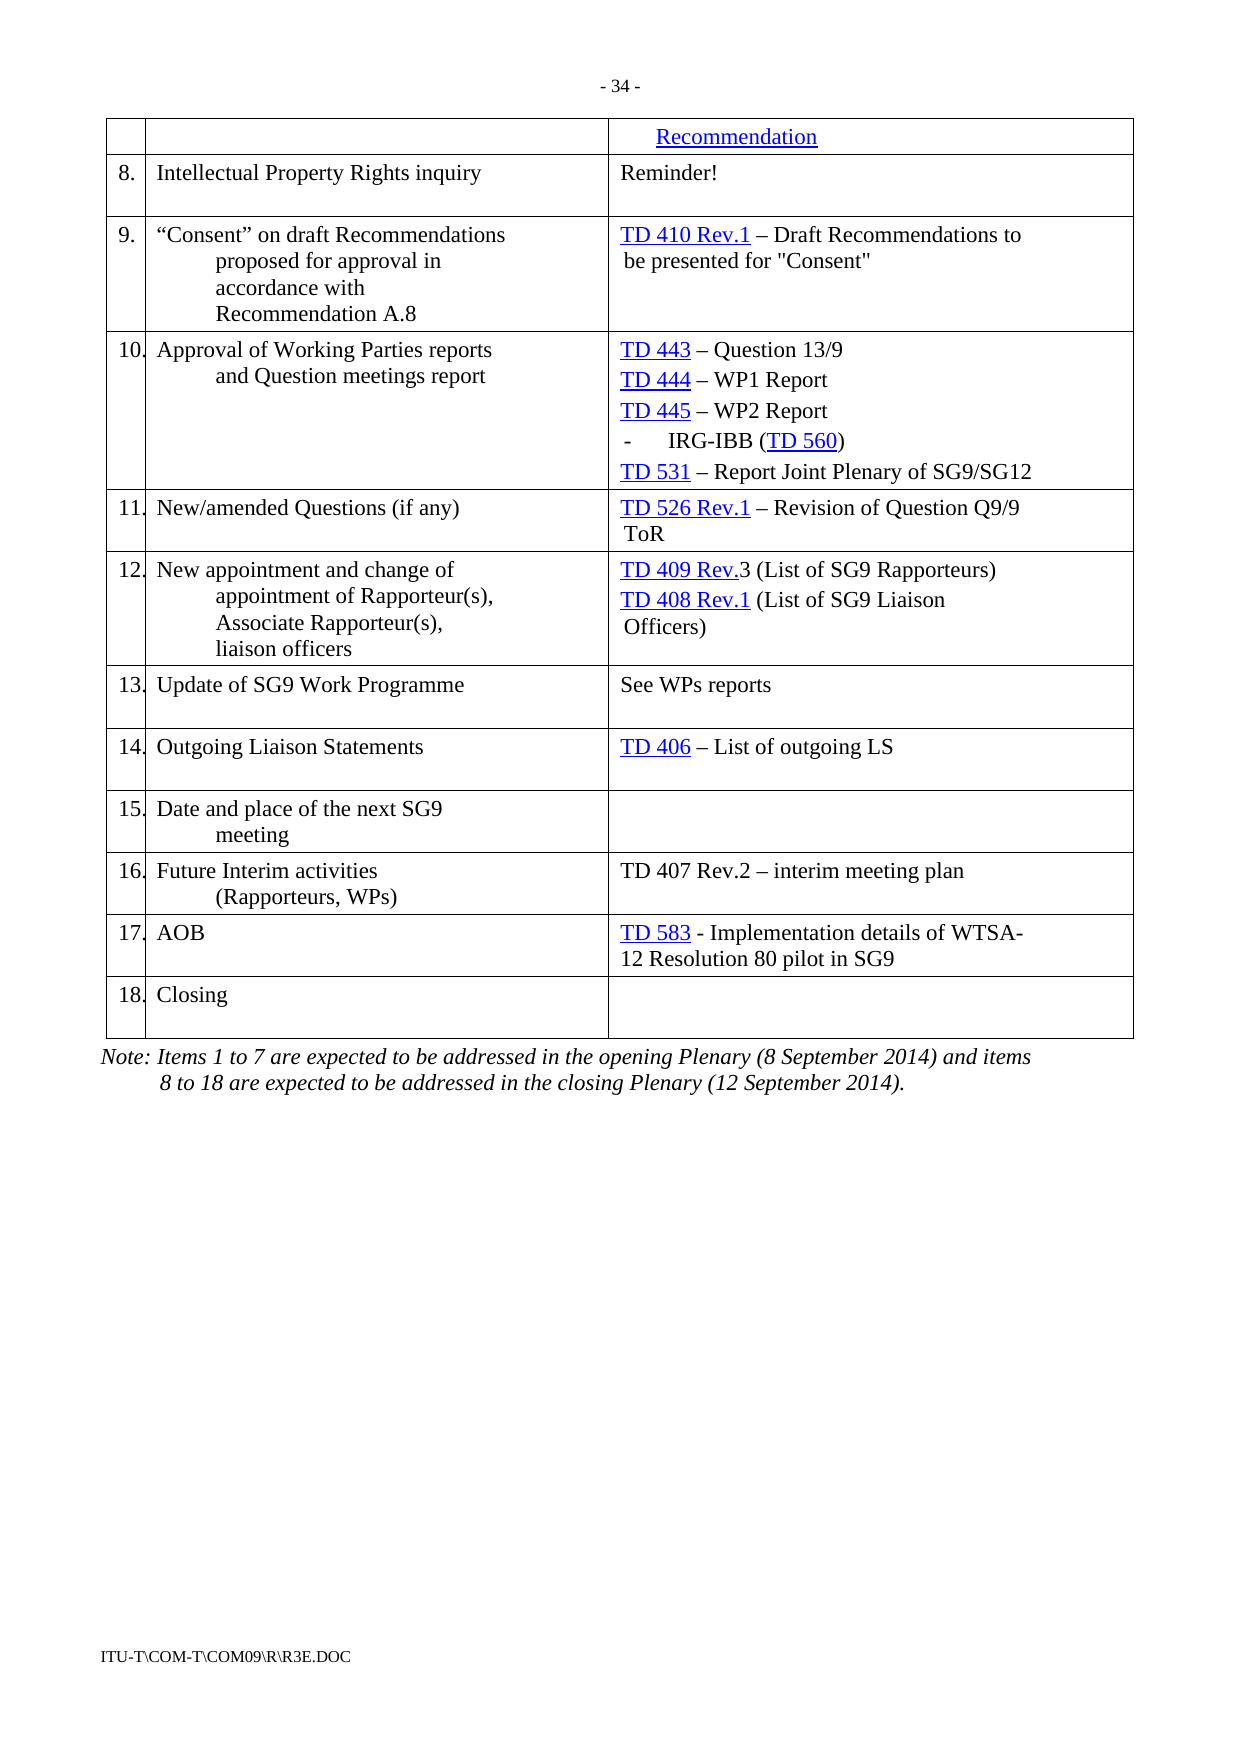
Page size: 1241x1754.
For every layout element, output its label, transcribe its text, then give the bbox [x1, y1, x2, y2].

table_cell [107, 552, 145, 665]
table_cell New appointment and change of appointment of Rapporteur(s), Associate Rapporteur(s), liaison officers [146, 552, 608, 665]
table_cell TD 583 - Implementation details of WTSA-12 Resolution 80 pilot in SG9 [609, 915, 1133, 976]
table_cell “Consent” on draft Recommendations proposed for approval in accordance with Recommendation A.8 [146, 217, 608, 331]
table_cell Future Interim activities (Rapporteurs, WPs) [146, 853, 608, 914]
table_cell TD 409 Rev.3 (List of SG9 Rapporteurs) TD 408 Rev.1 (List of SG9 Liaison Officers) [609, 552, 1133, 665]
table_cell [609, 791, 1133, 852]
table_cell [107, 729, 145, 789]
table_cell Approval of Working Parties reports and Question meetings report [146, 332, 608, 488]
table_cell Intellectual Property Rights inquiry [146, 155, 608, 216]
table_cell [107, 490, 145, 551]
table_cell [107, 155, 145, 216]
table_cell TD 407 Rev.2 – interim meeting plan [609, 853, 1133, 914]
table_cell New/amended Questions (if any) [146, 490, 608, 551]
table_cell [107, 853, 145, 914]
table_cell Update of SG9 Work Programme [146, 666, 608, 727]
table_cell TD 406 – List of outgoing LS [609, 729, 1133, 789]
text Note: Items 1 to 7 are expected to be addressed in the opening Plenary (8 September 2014) and items 8 to 18 are expected to be addressed in the closing Plenary (12 September 2014). [100, 1043, 1051, 1096]
table_cell Outgoing Liaison Statements [146, 729, 608, 789]
table_cell [107, 119, 145, 154]
table_cell [107, 666, 145, 727]
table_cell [146, 119, 608, 154]
table_cell TD 443 – Question 13/9 TD 444 – WP1 Report TD 445 – WP2 Report IRG-IBB (TD 560) TD 531 – Report Joint Plenary of SG9/SG12 [609, 332, 1133, 488]
table_cell See WPs reports [609, 666, 1133, 727]
table_cell [107, 977, 145, 1038]
table_cell Closing [146, 977, 608, 1038]
table_cell [107, 217, 145, 331]
table_cell Reminder! [609, 155, 1133, 216]
table_cell [107, 915, 145, 976]
table_cell [107, 791, 145, 852]
table_cell AOB [146, 915, 608, 976]
table_cell [107, 332, 145, 488]
table_cell TD 410 Rev.1 – Draft Recommendations to be presented for "Consent" [609, 217, 1133, 331]
table_cell TD 526 Rev.1 – Revision of Question Q9/9 ToR [609, 490, 1133, 551]
table_cell [609, 977, 1133, 1038]
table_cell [609, 119, 1133, 154]
table_cell Date and place of the next SG9 meeting [146, 791, 608, 852]
